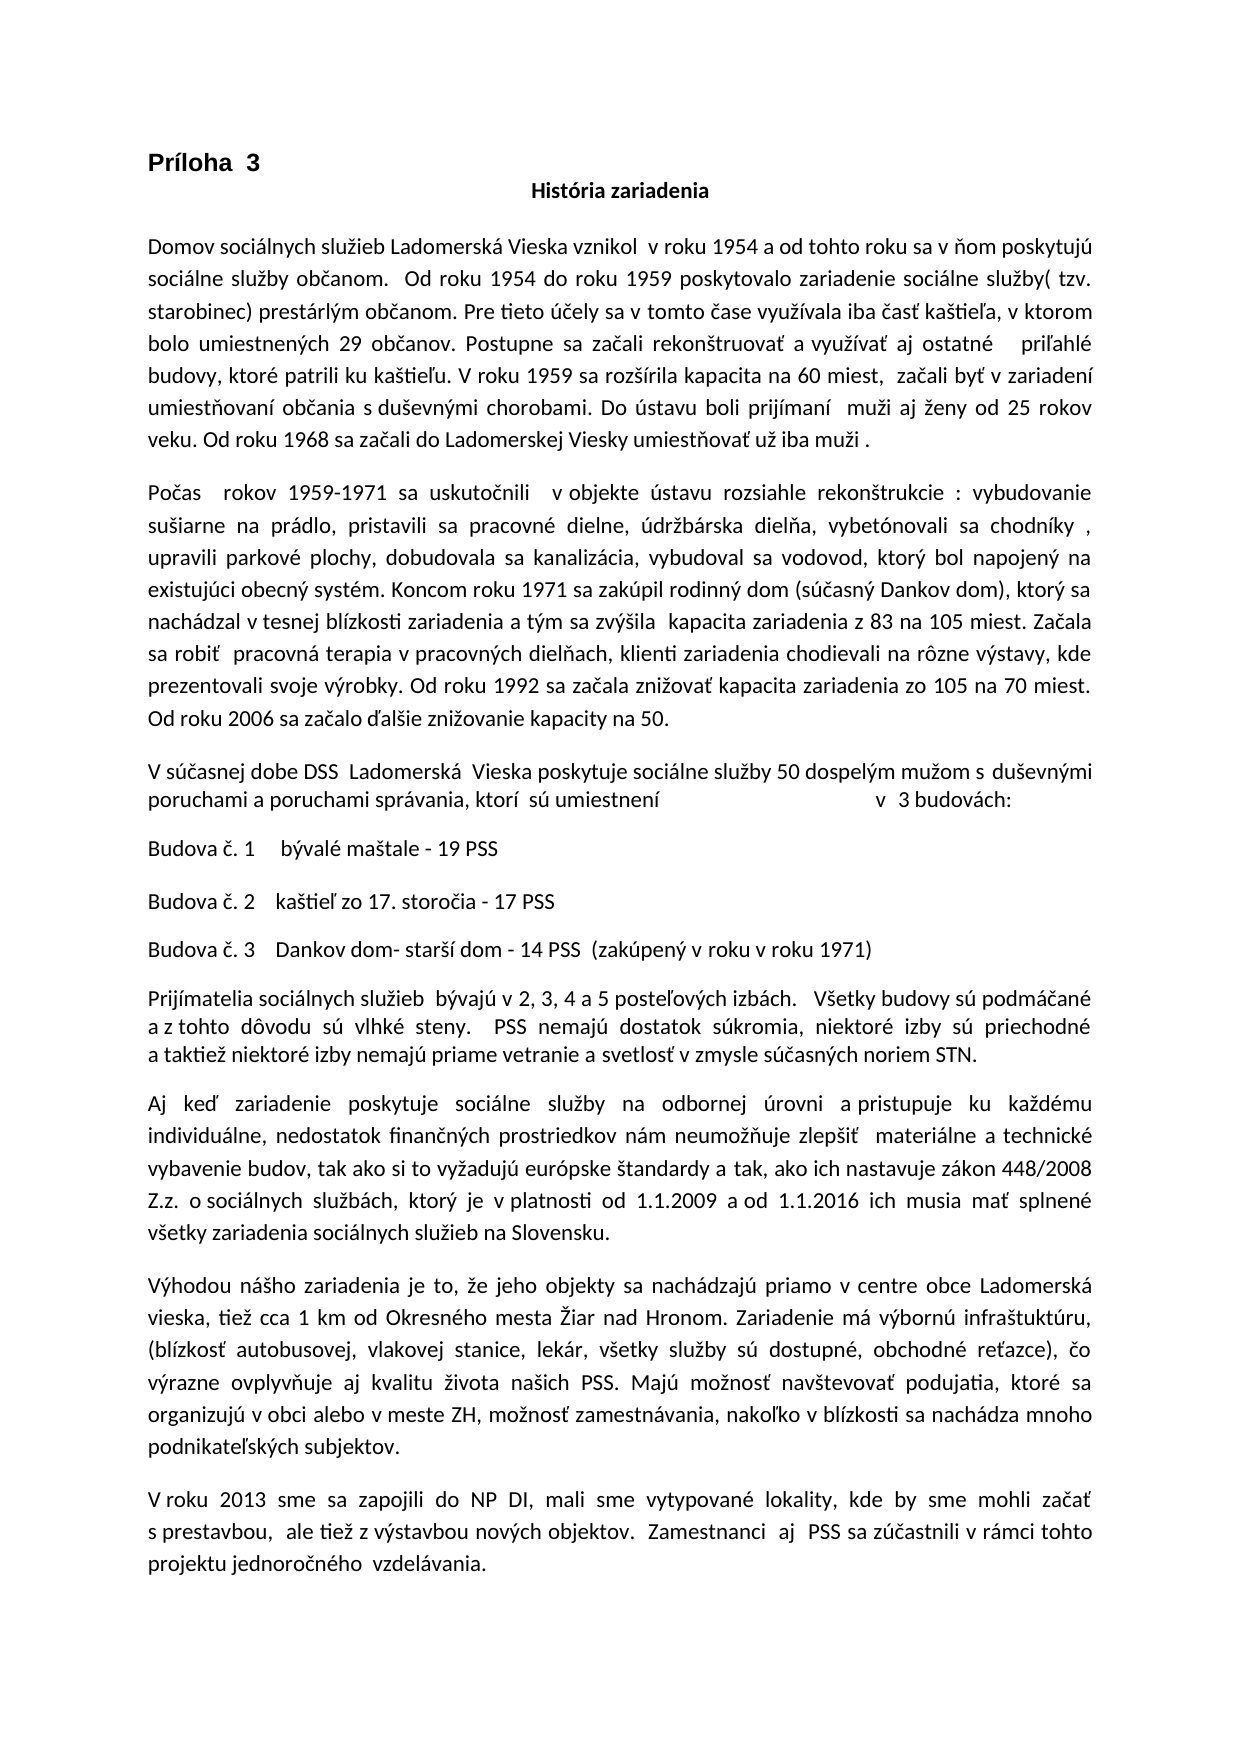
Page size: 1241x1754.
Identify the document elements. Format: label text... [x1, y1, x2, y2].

text V roku 2013 sme sa zapojili do NP DI, mali sme vytypované lokality, kde by sme mohli začať s prestavbou, ale tiež z výstavbou nových objektov. Zamestnanci aj PSS sa zúčastnili v rámci tohto projektu jednoročného vzdelávania. [148, 1485, 1093, 1577]
text Budova č. 2 kaštieľ zo 17. storočia - 17 PSS [148, 887, 1093, 915]
text Príloha 3 [148, 148, 1093, 176]
text Aj keď zariadenie poskytuje sociálne služby na odbornej úrovni a pristupuje ku každému individuálne, nedostatok finančných prostriedkov nám neumožňuje zlepšiť materiálne a technické vybavenie budov, tak ako si to vyžadujú európske štandardy a tak, ako ich nastavuje zákon 448/2008 Z.z. o sociálnych službách, ktorý je v platnosti od 1.1.2009 a od 1.1.2016 ich musia mať splnené všetky zariadenia sociálnych služieb na Slovensku. [148, 1089, 1093, 1246]
text V súčasnej dobe DSS Ladomerská Vieska poskytuje sociálne služby 50 dospelým mužom s duševnými poruchami a poruchami správania, ktorí sú umiestnení v 3 budovách: [148, 757, 1093, 813]
text Prijímatelia sociálnych služieb bývajú v 2, 3, 4 a 5 posteľových izbách. Všetky budovy sú podmáčané a z tohto dôvodu sú vlhké steny. PSS nemajú dostatok súkromia, niektoré izby sú priechodné a taktiež niektoré izby nemajú priame vetranie a svetlosť v zmysle súčasných noriem STN. [148, 984, 1093, 1068]
text Výhodou nášho zariadenia je to, že jeho objekty sa nachádzajú priamo v centre obce Ladomerská vieska, tiež cca 1 km od Okresného mesta Žiar nad Hronom. Zariadenie má výbornú infraštuktúru, (blízkosť autobusovej, vlakovej stanice, lekár, všetky služby sú dostupné, obchodné reťazce), čo výrazne ovplyvňuje aj kvalitu života našich PSS. Majú možnosť navštevovať podujatia, ktoré sa organizujú v obci alebo v meste ZH, možnosť zamestnávania, nakoľko v blízkosti sa nachádza mnoho podnikateľských subjektov. [148, 1271, 1093, 1460]
text Počas rokov 1959-1971 sa uskutočnili v objekte ústavu rozsiahle rekonštrukcie : vybudovanie sušiarne na prádlo, pristavili sa pracovné dielne, údržbárska dielňa, vybetónovali sa chodníky , upravili parkové plochy, dobudovala sa kanalizácia, vybudoval sa vodovod, ktorý bol napojený na existujúci obecný systém. Koncom roku 1971 sa zakúpil rodinný dom (súčasný Dankov dom), ktorý sa nachádzal v tesnej blízkosti zariadenia a tým sa zvýšila kapacita zariadenia z 83 na 105 miest. Začala sa robiť pracovná terapia v pracovných dielňach, klienti zariadenia chodievali na rôzne výstavy, kde prezentovali svoje výrobky. Od roku 1992 sa začala znižovať kapacita zariadenia zo 105 na 70 miest. Od roku 2006 sa začalo ďalšie znižovanie kapacity na 50. [148, 478, 1093, 732]
text Domov sociálnych služieb Ladomerská Vieska vznikol v roku 1954 a od tohto roku sa v ňom poskytujú sociálne služby občanom. Od roku 1954 do roku 1959 poskytovalo zariadenie sociálne služby( tzv. starobinec) prestárlým občanom. Pre tieto účely sa v tomto čase využívala iba časť kaštieľa, v ktorom bolo umiestnených 29 občanov. Postupne sa začali rekonštruovať a využívať aj ostatné priľahlé budovy, ktoré patrili ku kaštieľu. V roku 1959 sa rozšírila kapacita na 60 miest, začali byť v zariadení umiestňovaní občania s duševnými chorobami. Do ústavu boli prijímaní muži aj ženy od 25 rokov veku. Od roku 1968 sa začali do Ladomerskej Viesky umiestňovať už iba muži . [148, 232, 1093, 453]
text História zariadenia [148, 176, 1093, 204]
text Budova č. 1 bývalé maštale - 19 PSS [148, 834, 1093, 862]
text Budova č. 3 Dankov dom- starší dom - 14 PSS (zakúpený v roku v roku 1971) [148, 936, 1093, 964]
